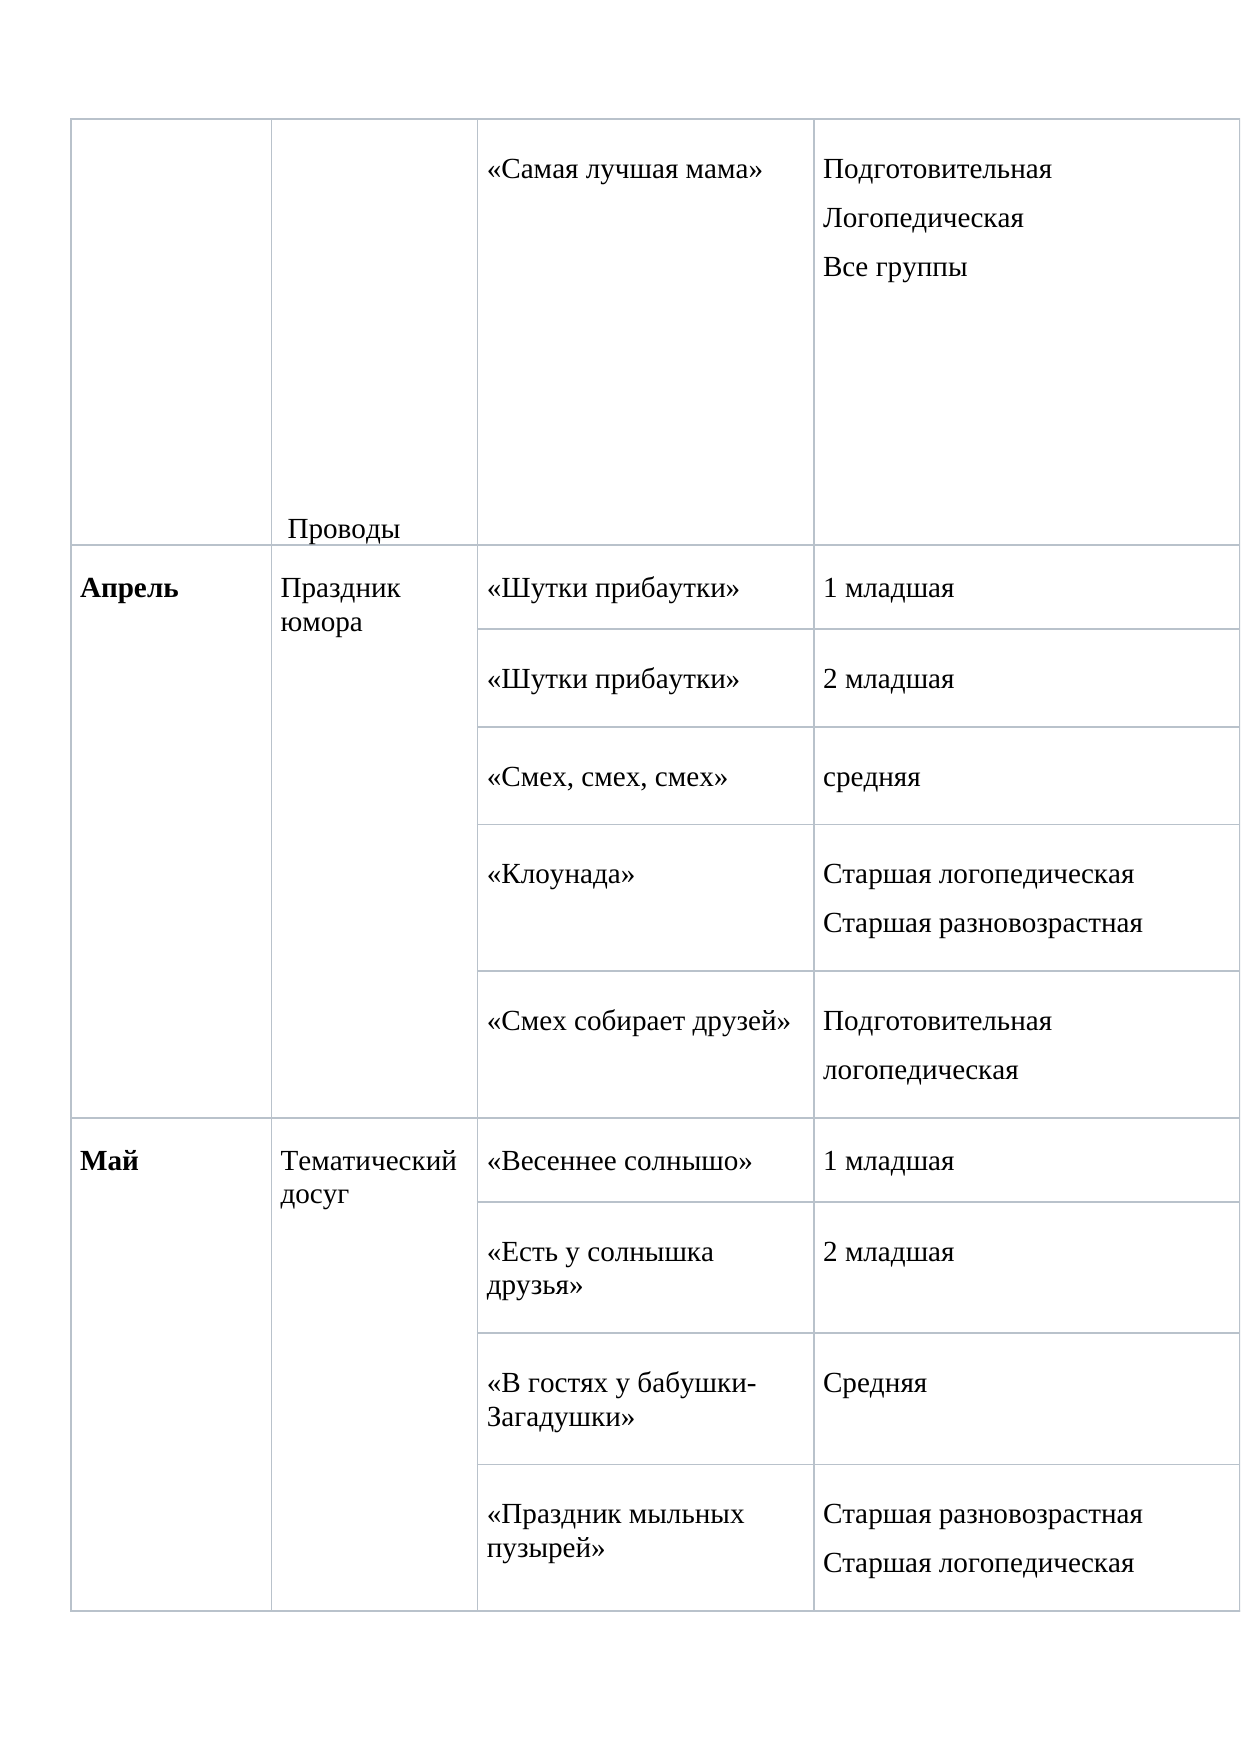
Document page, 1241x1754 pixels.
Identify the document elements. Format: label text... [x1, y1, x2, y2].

table_cell 1 младшая [815, 546, 1239, 628]
table_cell Апрель [72, 546, 271, 1117]
table_cell «Есть у солнышка друзья» [478, 1203, 813, 1332]
table_cell Старшая логопедическая Старшая разновозрастная [815, 825, 1239, 970]
table_cell средняя [815, 728, 1239, 823]
table_cell 1 младшая [815, 1119, 1239, 1201]
table_cell Тематический досуг [272, 1119, 477, 1610]
table_cell Средняя [815, 1334, 1239, 1463]
table_cell 2 младшая [815, 1203, 1239, 1332]
table_cell «Самая лучшая мама» [478, 120, 813, 544]
table_cell «В гостях у бабушки-Загадушки» [478, 1334, 813, 1463]
table_cell «Смех собирает друзей» [478, 972, 813, 1117]
table_cell «Шутки прибаутки» [478, 546, 813, 628]
table_cell Подготовительная Логопедическая Все группы [815, 120, 1239, 544]
table_cell Подготовительная логопедическая [815, 972, 1239, 1117]
table_cell «Клоунада» [478, 825, 813, 970]
table_cell Май [72, 1119, 271, 1610]
table_cell Праздник юмора [272, 546, 477, 1117]
table_cell Старшая разновозрастная Старшая логопедическая [815, 1465, 1239, 1610]
table_cell «Шутки прибаутки» [478, 630, 813, 726]
table_cell «Смех, смех, смех» [478, 728, 813, 823]
table_cell «Весеннее солнышо» [478, 1119, 813, 1201]
table_cell 2 младшая [815, 630, 1239, 726]
table_cell «Праздник мыльных пузырей» [478, 1465, 813, 1610]
